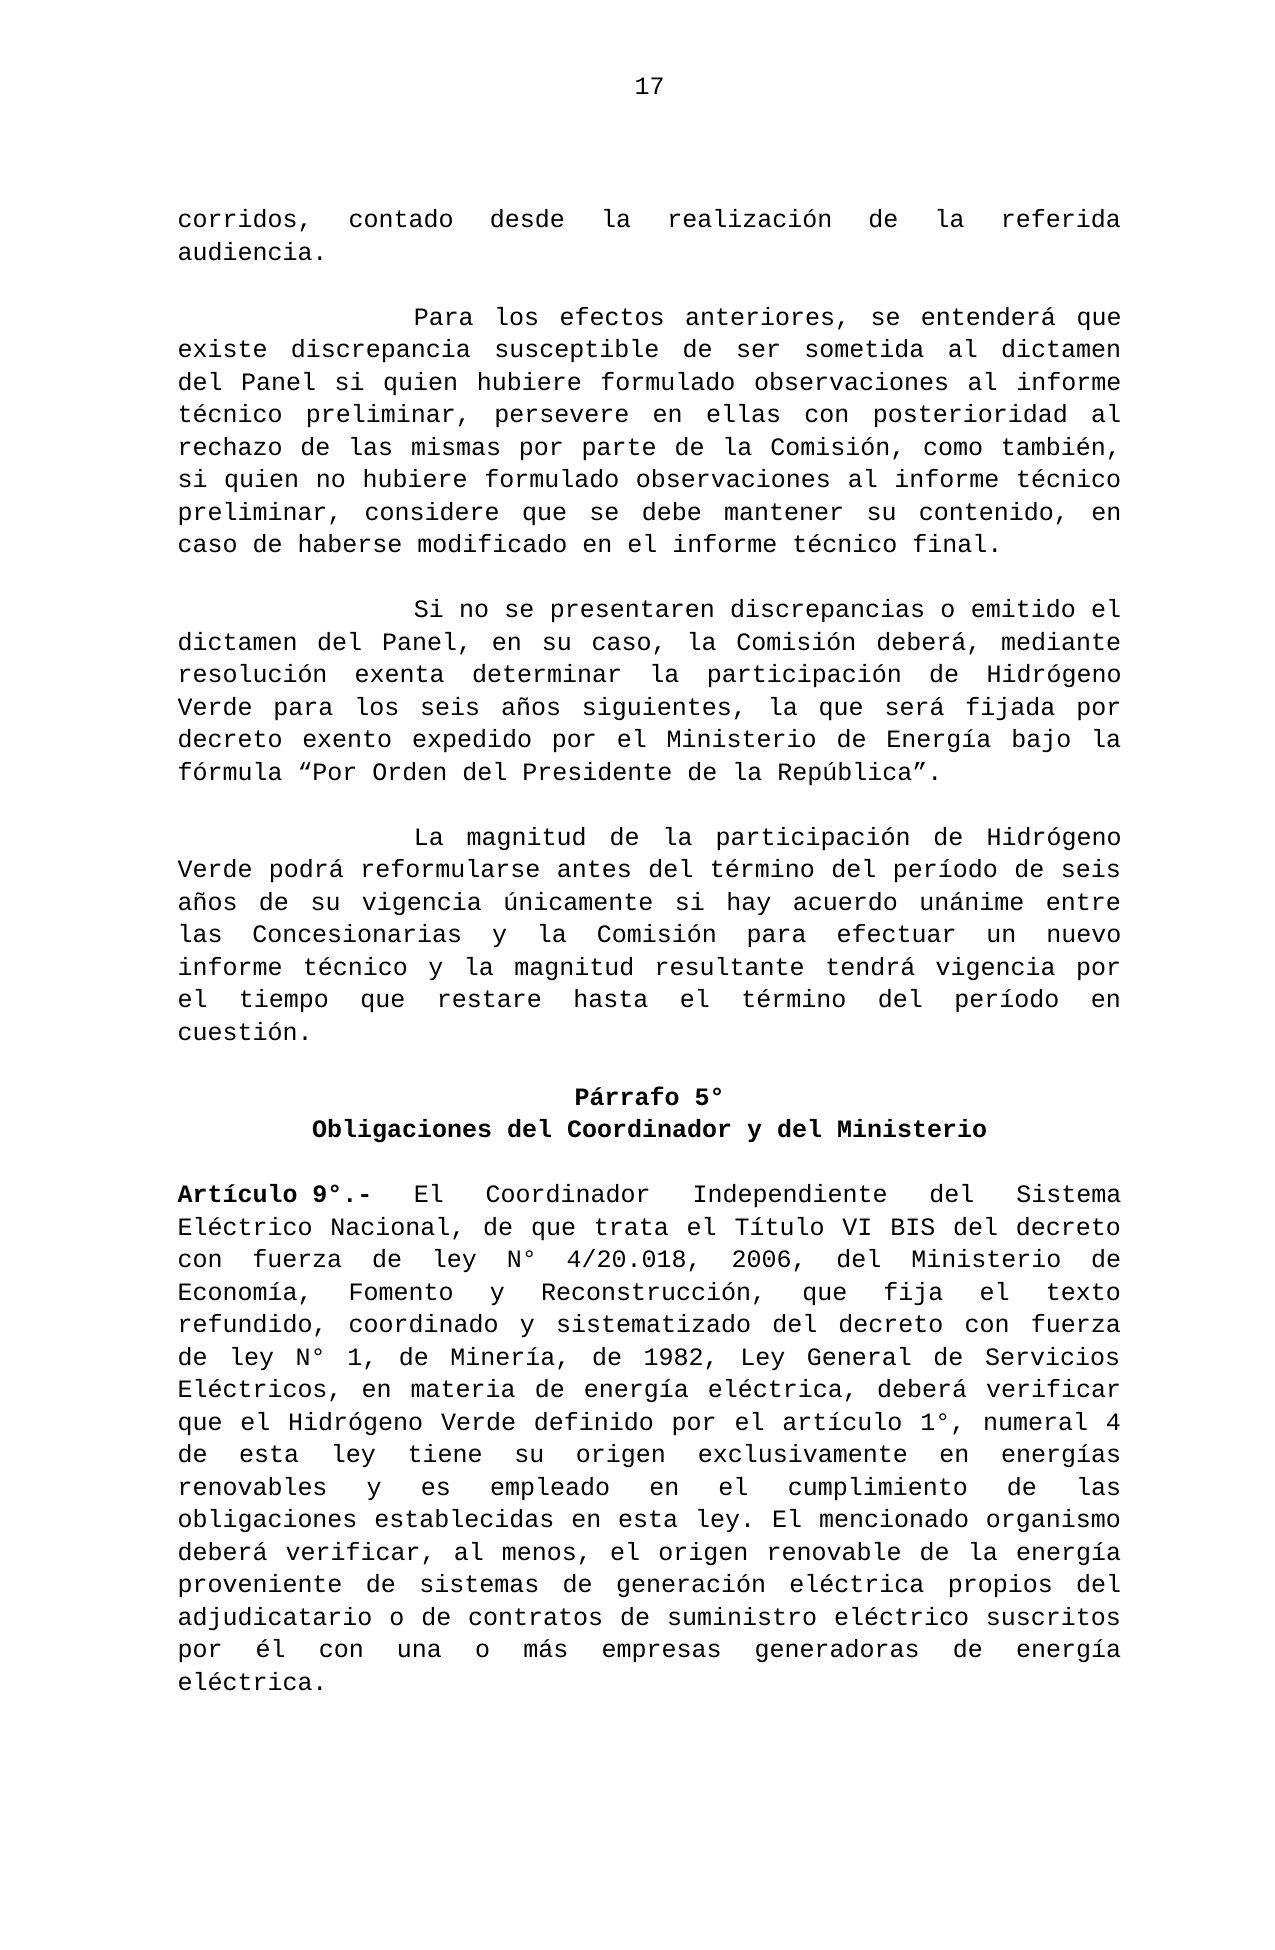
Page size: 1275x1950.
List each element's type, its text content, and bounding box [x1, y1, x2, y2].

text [177, 207, 1121, 268]
text Obligaciones del Coordinador y del Ministerio [177, 1117, 1121, 1145]
text Para los efectos anteriores, se entenderá que existe discrepancia susceptible de ser sometida al dictamen del Panel si quien hubiere formulado observaciones al informe técnico preliminar, persevere en ellas con posterioridad al rechazo de las mismas por parte de la Comisión, como también, si quien no hubiere formulado observaciones al informe técnico preliminar, considere que se debe mantener su contenido, en caso de haberse modificado en el informe técnico final. [177, 304, 1121, 560]
text Párrafo 5° [177, 1084, 1121, 1113]
text Artículo 9°.- El Coordinador Independiente del Sistema Eléctrico Nacional, de que trata el Título VI BIS del decreto con fuerza de ley N° 4/20.018, 2006, del Ministerio de Economía, Fomento y Reconstrucción, que fija el texto refundido, coordinado y sistematizado del decreto con fuerza de ley N° 1, de Minería, de 1982, Ley General de Servicios Eléctricos, en materia de energía eléctrica, deberá verificar que el Hidrógeno Verde definido por el artículo 1°, numeral 4 de esta ley tiene su origen exclusivamente en energías renovables y es empleado en el cumplimiento de las obligaciones establecidas en esta ley. El mencionado organismo deberá verificar, al menos, el origen renovable de la energía proveniente de sistemas de generación eléctrica propios del adjudicatario o de contratos de suministro eléctrico suscritos por él con una o más empresas generadoras de energía eléctrica. [177, 1182, 1121, 1698]
text Si no se presentaren discrepancias o emitido el dictamen del Panel, en su caso, la Comisión deberá, mediante resolución exenta determinar la participación de Hidrógeno Verde para los seis años siguientes, la que será fijada por decreto exento expedido por el Ministerio de Energía bajo la fórmula “Por Orden del Presidente de la República”. [177, 597, 1121, 788]
text La magnitud de la participación de Hidrógeno Verde podrá reformularse antes del término del período de seis años de su vigencia únicamente si hay acuerdo unánime entre las Concesionarias y la Comisión para efectuar un nuevo informe técnico y la magnitud resultante tendrá vigencia por el tiempo que restare hasta el término del período en cuestión. [177, 824, 1121, 1048]
